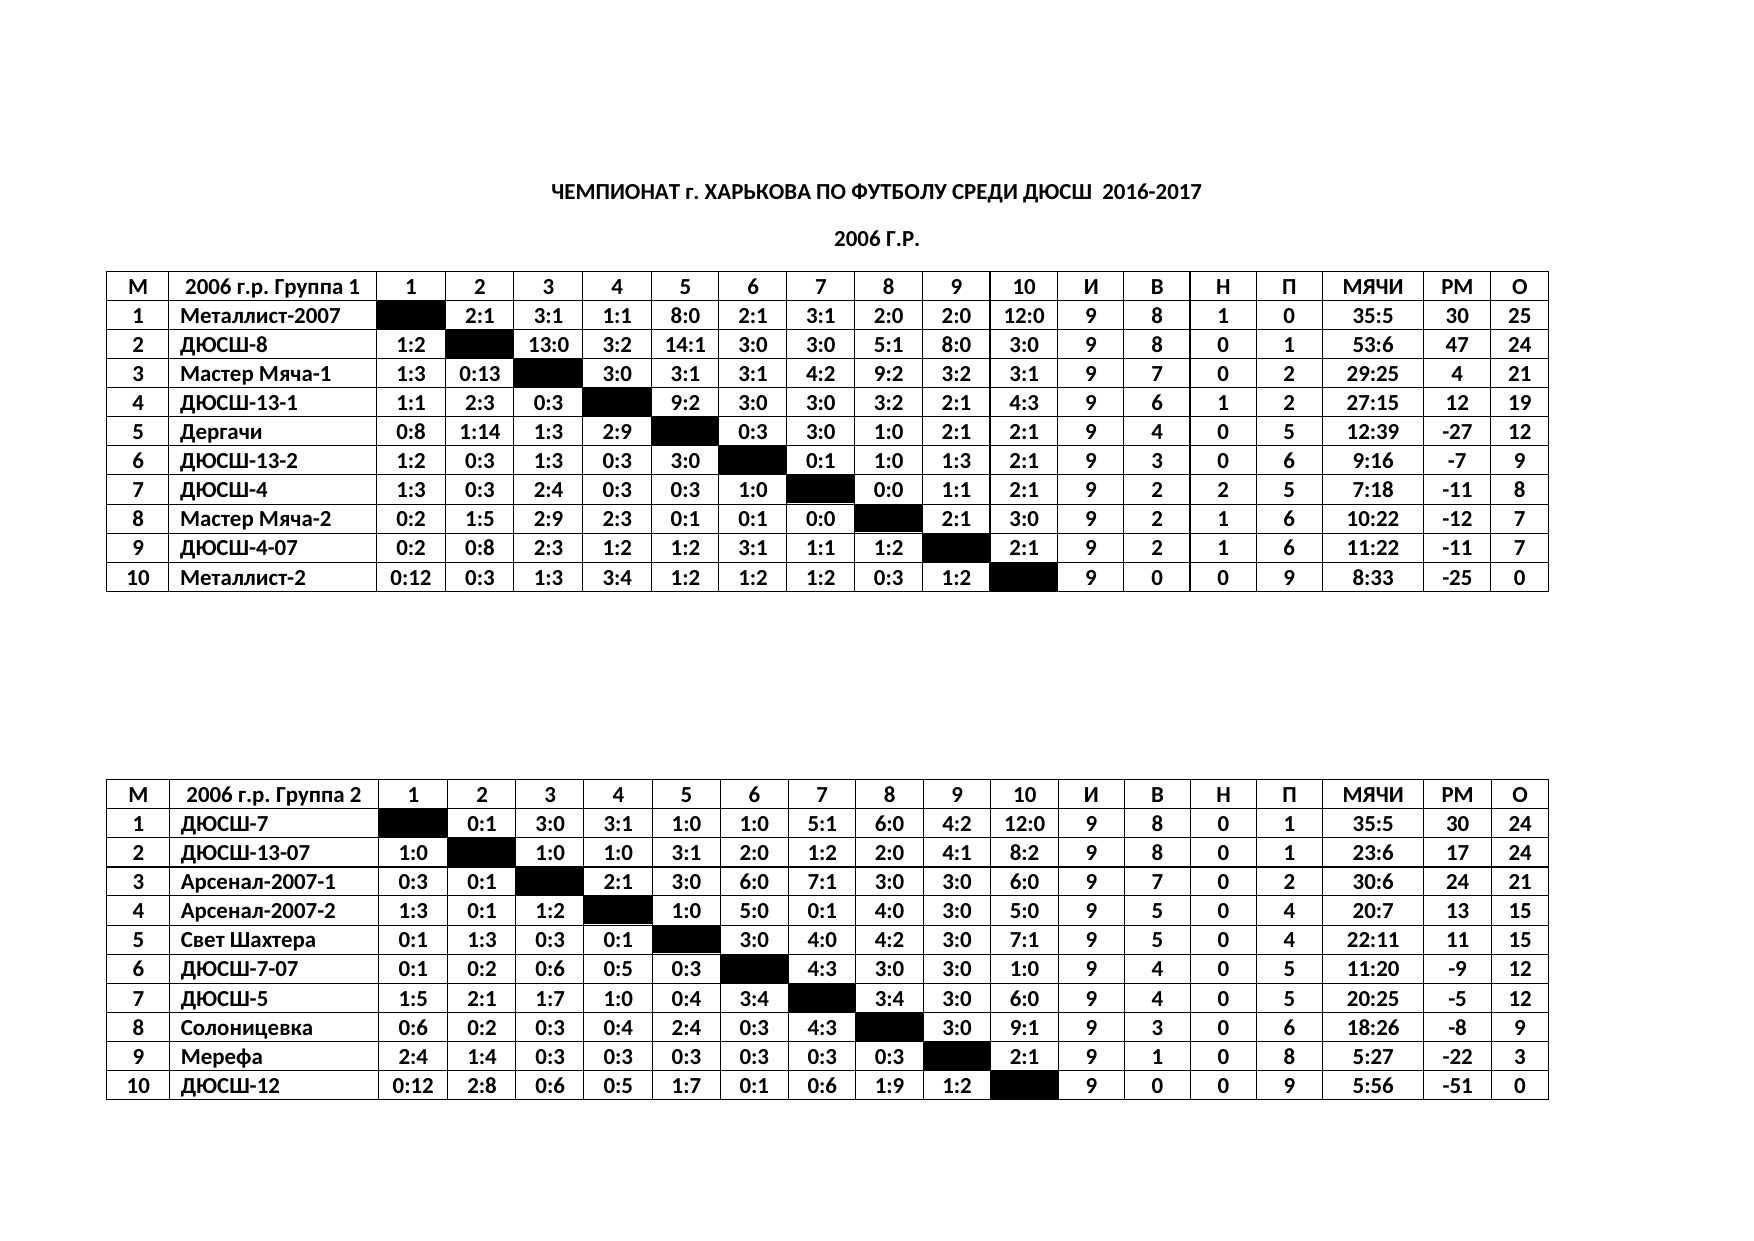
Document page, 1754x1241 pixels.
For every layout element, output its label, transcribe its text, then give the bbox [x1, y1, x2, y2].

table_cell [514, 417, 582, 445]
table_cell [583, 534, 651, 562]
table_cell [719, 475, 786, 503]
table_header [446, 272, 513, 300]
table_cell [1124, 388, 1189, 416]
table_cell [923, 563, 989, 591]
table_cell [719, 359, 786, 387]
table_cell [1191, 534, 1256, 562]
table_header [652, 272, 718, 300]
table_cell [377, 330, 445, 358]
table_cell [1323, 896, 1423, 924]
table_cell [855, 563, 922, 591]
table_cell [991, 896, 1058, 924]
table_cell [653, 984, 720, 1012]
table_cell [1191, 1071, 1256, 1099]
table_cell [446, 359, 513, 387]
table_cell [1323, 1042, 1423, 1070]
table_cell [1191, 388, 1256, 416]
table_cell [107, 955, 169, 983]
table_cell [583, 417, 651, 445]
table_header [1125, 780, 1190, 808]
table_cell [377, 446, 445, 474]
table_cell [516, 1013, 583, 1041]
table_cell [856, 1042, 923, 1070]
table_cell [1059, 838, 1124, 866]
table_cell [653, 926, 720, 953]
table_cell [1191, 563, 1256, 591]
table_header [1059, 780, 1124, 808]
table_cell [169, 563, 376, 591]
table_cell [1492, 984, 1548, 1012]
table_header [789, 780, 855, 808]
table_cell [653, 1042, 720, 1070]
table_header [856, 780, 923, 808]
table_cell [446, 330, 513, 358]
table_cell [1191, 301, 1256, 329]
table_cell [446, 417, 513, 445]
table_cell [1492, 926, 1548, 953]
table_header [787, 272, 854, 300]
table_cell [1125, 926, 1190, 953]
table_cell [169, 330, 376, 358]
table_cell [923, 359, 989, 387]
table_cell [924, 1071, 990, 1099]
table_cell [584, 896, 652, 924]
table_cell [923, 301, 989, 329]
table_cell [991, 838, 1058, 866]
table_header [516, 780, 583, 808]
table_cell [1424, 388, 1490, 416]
text 2006 Г.Р. [118, 224, 1636, 252]
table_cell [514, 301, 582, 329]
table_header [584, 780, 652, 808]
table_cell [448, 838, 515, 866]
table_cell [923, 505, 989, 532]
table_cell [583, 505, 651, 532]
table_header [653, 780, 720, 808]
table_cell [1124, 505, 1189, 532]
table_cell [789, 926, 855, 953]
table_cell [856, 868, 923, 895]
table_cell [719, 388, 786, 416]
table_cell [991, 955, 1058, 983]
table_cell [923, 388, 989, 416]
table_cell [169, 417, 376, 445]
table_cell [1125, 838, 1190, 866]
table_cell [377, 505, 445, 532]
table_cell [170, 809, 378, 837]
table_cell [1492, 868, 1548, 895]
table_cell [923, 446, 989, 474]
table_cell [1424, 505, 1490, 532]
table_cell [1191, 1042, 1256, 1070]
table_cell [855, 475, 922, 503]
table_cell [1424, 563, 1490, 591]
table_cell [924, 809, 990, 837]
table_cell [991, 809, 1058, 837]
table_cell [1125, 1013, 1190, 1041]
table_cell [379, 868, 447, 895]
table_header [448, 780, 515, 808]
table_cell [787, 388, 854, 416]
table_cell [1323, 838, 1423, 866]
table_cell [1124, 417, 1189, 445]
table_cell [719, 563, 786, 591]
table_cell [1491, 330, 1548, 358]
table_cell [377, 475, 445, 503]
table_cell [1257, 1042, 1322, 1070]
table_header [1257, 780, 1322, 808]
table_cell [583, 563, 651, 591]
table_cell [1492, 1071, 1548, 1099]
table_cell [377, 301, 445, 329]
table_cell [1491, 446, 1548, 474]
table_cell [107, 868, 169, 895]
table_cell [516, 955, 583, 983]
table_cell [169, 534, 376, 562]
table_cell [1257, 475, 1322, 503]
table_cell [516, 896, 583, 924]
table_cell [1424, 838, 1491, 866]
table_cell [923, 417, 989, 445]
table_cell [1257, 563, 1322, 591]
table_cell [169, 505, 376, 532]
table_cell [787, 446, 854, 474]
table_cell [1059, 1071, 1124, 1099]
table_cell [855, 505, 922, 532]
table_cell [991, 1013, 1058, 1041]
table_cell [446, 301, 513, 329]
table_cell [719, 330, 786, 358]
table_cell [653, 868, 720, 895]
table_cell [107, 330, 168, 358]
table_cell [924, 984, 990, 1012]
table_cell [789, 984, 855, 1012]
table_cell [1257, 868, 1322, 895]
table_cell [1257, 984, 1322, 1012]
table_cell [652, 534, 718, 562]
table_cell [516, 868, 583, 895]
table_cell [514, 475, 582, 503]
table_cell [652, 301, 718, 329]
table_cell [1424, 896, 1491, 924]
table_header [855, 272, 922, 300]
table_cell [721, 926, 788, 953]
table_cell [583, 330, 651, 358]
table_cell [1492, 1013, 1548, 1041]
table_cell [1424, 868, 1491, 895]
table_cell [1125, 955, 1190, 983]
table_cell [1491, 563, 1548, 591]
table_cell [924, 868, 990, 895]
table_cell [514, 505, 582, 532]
text ЧЕМПИОНАТ г. ХАРЬКОВА ПО ФУТБОЛУ СРЕДИ ДЮСШ 2016-2017 [118, 177, 1636, 205]
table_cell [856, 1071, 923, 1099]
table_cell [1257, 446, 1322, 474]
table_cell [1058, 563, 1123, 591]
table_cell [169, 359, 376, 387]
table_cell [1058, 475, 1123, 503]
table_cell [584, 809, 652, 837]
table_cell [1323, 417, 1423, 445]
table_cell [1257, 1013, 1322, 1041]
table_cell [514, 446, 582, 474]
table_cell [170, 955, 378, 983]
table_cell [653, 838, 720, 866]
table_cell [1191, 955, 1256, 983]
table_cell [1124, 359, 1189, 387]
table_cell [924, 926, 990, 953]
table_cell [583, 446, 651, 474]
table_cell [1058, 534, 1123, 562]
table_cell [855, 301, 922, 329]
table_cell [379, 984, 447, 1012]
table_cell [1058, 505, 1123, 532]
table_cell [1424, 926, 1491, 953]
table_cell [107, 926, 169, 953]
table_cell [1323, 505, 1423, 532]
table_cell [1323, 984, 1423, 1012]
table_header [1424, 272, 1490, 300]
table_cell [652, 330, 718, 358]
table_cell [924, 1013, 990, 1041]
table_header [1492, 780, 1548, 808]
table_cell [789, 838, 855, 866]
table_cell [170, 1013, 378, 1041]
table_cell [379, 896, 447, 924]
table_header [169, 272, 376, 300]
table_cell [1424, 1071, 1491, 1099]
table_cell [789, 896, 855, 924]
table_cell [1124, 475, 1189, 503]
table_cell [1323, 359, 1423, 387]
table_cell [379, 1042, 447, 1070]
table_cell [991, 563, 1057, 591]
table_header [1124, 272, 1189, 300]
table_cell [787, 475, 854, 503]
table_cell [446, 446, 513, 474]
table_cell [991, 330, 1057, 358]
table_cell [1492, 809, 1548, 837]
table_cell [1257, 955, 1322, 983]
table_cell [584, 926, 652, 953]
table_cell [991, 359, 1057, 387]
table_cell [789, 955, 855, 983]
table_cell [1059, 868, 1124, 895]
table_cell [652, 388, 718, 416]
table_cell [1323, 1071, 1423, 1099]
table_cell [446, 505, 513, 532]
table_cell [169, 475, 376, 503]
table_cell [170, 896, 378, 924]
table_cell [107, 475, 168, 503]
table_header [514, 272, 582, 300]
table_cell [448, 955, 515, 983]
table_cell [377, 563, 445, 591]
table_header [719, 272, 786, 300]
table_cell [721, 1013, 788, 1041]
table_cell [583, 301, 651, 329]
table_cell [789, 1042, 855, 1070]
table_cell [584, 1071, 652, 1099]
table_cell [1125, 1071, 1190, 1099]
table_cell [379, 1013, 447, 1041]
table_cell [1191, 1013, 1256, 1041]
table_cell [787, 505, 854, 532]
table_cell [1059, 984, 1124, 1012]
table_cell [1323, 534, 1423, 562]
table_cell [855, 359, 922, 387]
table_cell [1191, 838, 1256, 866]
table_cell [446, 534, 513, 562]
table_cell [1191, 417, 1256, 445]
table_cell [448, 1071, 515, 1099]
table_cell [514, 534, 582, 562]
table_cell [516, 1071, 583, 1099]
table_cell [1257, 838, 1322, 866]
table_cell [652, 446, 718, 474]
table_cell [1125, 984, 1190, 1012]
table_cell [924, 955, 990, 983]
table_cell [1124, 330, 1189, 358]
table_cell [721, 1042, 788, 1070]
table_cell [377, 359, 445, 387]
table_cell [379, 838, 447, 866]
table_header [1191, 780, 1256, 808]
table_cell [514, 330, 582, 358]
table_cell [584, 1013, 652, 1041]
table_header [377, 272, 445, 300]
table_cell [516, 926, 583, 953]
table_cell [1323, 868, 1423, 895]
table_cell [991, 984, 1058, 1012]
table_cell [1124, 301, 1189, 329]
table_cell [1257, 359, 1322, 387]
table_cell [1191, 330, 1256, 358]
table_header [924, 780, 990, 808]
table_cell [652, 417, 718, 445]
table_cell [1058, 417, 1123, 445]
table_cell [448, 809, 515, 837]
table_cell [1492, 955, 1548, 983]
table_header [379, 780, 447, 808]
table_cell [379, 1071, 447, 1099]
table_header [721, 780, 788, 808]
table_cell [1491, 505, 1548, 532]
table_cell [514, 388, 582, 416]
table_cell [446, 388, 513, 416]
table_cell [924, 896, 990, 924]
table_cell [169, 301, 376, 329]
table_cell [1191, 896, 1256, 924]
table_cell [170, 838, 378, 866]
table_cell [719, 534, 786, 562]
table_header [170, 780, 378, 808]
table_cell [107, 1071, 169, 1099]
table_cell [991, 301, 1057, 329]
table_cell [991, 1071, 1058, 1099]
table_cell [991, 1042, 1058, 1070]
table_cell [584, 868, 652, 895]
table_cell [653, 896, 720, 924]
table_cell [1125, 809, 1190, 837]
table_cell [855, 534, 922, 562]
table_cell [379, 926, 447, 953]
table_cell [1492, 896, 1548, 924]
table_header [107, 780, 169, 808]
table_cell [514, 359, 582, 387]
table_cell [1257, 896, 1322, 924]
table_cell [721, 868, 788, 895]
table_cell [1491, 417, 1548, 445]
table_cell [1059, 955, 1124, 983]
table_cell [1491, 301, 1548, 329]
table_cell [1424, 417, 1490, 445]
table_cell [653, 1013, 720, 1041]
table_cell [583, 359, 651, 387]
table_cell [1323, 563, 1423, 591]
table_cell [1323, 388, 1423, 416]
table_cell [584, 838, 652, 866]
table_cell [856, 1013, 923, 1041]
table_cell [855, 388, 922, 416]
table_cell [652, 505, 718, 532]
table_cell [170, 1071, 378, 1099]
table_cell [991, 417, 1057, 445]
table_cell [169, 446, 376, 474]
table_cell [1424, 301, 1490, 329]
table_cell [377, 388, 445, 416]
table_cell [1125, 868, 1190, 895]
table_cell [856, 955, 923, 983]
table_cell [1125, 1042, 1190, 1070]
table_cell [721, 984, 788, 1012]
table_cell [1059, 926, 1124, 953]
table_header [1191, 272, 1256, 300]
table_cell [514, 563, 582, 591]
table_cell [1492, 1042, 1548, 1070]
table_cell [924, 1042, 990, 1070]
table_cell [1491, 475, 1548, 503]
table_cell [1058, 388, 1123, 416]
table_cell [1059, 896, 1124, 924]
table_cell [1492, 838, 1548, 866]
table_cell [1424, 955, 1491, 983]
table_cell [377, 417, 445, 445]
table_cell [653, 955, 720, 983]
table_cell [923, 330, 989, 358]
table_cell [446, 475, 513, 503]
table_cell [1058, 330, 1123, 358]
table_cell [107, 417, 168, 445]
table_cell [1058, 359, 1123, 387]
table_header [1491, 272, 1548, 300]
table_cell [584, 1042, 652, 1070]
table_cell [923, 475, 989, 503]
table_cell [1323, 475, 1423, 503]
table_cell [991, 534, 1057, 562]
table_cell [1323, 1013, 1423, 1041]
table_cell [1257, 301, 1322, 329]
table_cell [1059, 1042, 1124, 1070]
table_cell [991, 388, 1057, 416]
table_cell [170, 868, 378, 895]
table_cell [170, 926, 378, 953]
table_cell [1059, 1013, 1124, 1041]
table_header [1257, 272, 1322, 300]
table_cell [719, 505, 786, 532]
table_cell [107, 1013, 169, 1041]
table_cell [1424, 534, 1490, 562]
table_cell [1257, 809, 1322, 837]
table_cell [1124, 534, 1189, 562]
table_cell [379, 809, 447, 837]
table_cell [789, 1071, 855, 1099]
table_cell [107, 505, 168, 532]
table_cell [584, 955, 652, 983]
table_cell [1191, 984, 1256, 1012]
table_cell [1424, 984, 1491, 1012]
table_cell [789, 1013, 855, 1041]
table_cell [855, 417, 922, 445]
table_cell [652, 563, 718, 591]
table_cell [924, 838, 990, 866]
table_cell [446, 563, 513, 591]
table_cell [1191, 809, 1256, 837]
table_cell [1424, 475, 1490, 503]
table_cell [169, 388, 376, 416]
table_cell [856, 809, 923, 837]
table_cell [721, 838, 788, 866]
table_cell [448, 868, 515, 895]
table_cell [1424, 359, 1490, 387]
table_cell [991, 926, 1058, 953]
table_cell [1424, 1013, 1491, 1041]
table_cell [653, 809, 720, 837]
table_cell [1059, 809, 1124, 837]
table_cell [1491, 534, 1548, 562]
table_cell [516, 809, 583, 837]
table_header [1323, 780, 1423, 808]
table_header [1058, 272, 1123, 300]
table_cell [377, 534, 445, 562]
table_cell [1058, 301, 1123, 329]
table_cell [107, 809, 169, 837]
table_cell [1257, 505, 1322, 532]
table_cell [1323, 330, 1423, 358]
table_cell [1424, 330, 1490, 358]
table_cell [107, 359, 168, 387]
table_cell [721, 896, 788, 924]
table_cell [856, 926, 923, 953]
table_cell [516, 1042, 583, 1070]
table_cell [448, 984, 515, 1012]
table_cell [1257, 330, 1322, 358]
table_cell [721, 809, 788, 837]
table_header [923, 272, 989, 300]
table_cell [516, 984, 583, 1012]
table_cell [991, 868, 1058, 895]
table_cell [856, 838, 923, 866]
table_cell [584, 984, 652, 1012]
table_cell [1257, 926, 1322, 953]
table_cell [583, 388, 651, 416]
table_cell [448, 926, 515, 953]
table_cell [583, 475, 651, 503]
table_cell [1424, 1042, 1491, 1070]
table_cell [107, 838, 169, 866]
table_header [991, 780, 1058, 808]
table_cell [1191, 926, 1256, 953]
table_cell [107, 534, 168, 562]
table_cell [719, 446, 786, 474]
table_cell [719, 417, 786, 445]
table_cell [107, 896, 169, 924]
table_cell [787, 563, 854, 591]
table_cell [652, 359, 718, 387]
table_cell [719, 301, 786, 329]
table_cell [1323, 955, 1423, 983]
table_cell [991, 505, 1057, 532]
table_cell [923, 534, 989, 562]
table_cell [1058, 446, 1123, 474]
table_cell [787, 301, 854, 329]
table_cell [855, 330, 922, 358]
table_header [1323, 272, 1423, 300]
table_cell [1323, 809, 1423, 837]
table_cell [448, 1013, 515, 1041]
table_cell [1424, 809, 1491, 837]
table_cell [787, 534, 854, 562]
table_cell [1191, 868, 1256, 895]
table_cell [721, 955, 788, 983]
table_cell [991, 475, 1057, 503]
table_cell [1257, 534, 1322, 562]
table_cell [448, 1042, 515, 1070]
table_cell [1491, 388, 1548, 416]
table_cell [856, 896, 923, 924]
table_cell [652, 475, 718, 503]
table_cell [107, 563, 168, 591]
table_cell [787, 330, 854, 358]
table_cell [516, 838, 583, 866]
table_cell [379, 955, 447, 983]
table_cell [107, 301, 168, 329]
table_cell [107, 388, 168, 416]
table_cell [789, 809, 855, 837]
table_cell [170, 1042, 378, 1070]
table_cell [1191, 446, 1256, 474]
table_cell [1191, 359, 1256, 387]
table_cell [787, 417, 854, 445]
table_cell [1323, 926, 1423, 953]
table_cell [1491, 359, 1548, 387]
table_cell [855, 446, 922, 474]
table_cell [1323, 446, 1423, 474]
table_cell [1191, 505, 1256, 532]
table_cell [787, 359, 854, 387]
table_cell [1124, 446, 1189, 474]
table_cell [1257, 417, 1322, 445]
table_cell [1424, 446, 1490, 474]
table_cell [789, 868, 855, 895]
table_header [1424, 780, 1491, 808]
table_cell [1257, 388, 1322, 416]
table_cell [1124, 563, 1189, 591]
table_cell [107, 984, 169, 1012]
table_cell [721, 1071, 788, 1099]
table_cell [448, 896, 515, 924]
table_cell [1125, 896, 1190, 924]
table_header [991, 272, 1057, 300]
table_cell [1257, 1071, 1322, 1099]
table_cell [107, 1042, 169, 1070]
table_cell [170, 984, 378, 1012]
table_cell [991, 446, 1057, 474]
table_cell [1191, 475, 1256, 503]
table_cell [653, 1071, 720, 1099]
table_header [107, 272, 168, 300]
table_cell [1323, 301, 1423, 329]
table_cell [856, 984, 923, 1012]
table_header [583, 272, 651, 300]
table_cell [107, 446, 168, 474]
